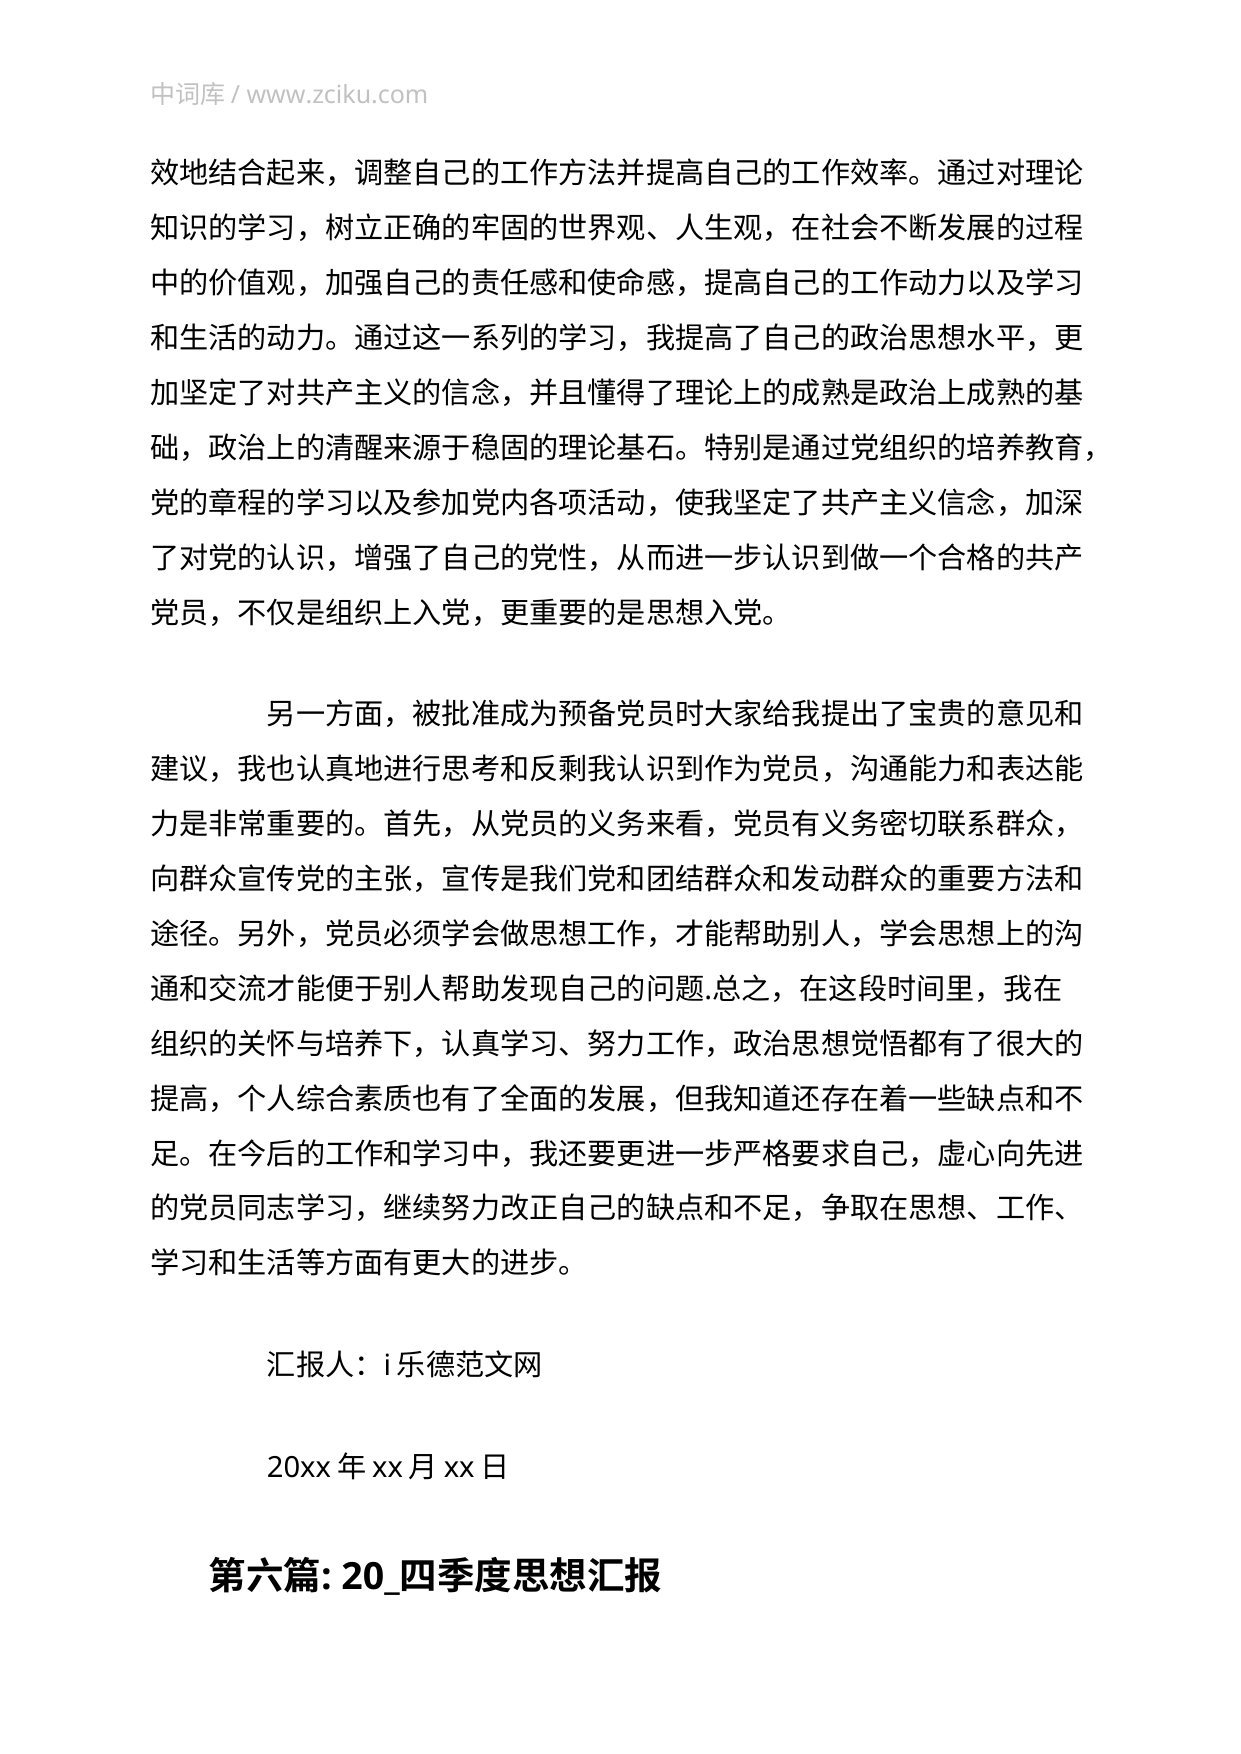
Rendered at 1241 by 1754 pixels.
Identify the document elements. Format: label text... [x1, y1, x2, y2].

text 第六篇: 20_四季度思想汇报 [150, 1546, 1090, 1600]
text 另一方面，被批准成为预备党员时大家给我提出了宝贵的意见和建议，我也认真地进行思考和反剩我认识到作为党员，沟通能力和表达能力是非常重要的。首先，从党员的义务来看，党员有义务密切联系群众，向群众宣传党的主张，宣传是我们党和团结群众和发动群众的重要方法和途径。另外，党员必须学会做思想工作，才能帮助别人，学会思想上的沟通和交流才能便于别人帮助发现自己的问题.总之，在这段时间里，我在组织的关怀与培养下，认真学习、努力工作，政治思想觉悟都有了很大的提高，个人综合素质也有了全面的发展，但我知道还存在着一些缺点和不足。在今后的工作和学习中，我还要更进一步严格要求自己，虚心向先进的党员同志学习，继续努力改正自己的缺点和不足，争取在思想、工作、学习和生活等方面有更大的进步。 [150, 691, 1090, 1282]
text 20xx年xx月xx日 [150, 1444, 1090, 1486]
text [150, 150, 1090, 631]
text 汇报人：i乐德范文网 [150, 1342, 1090, 1384]
